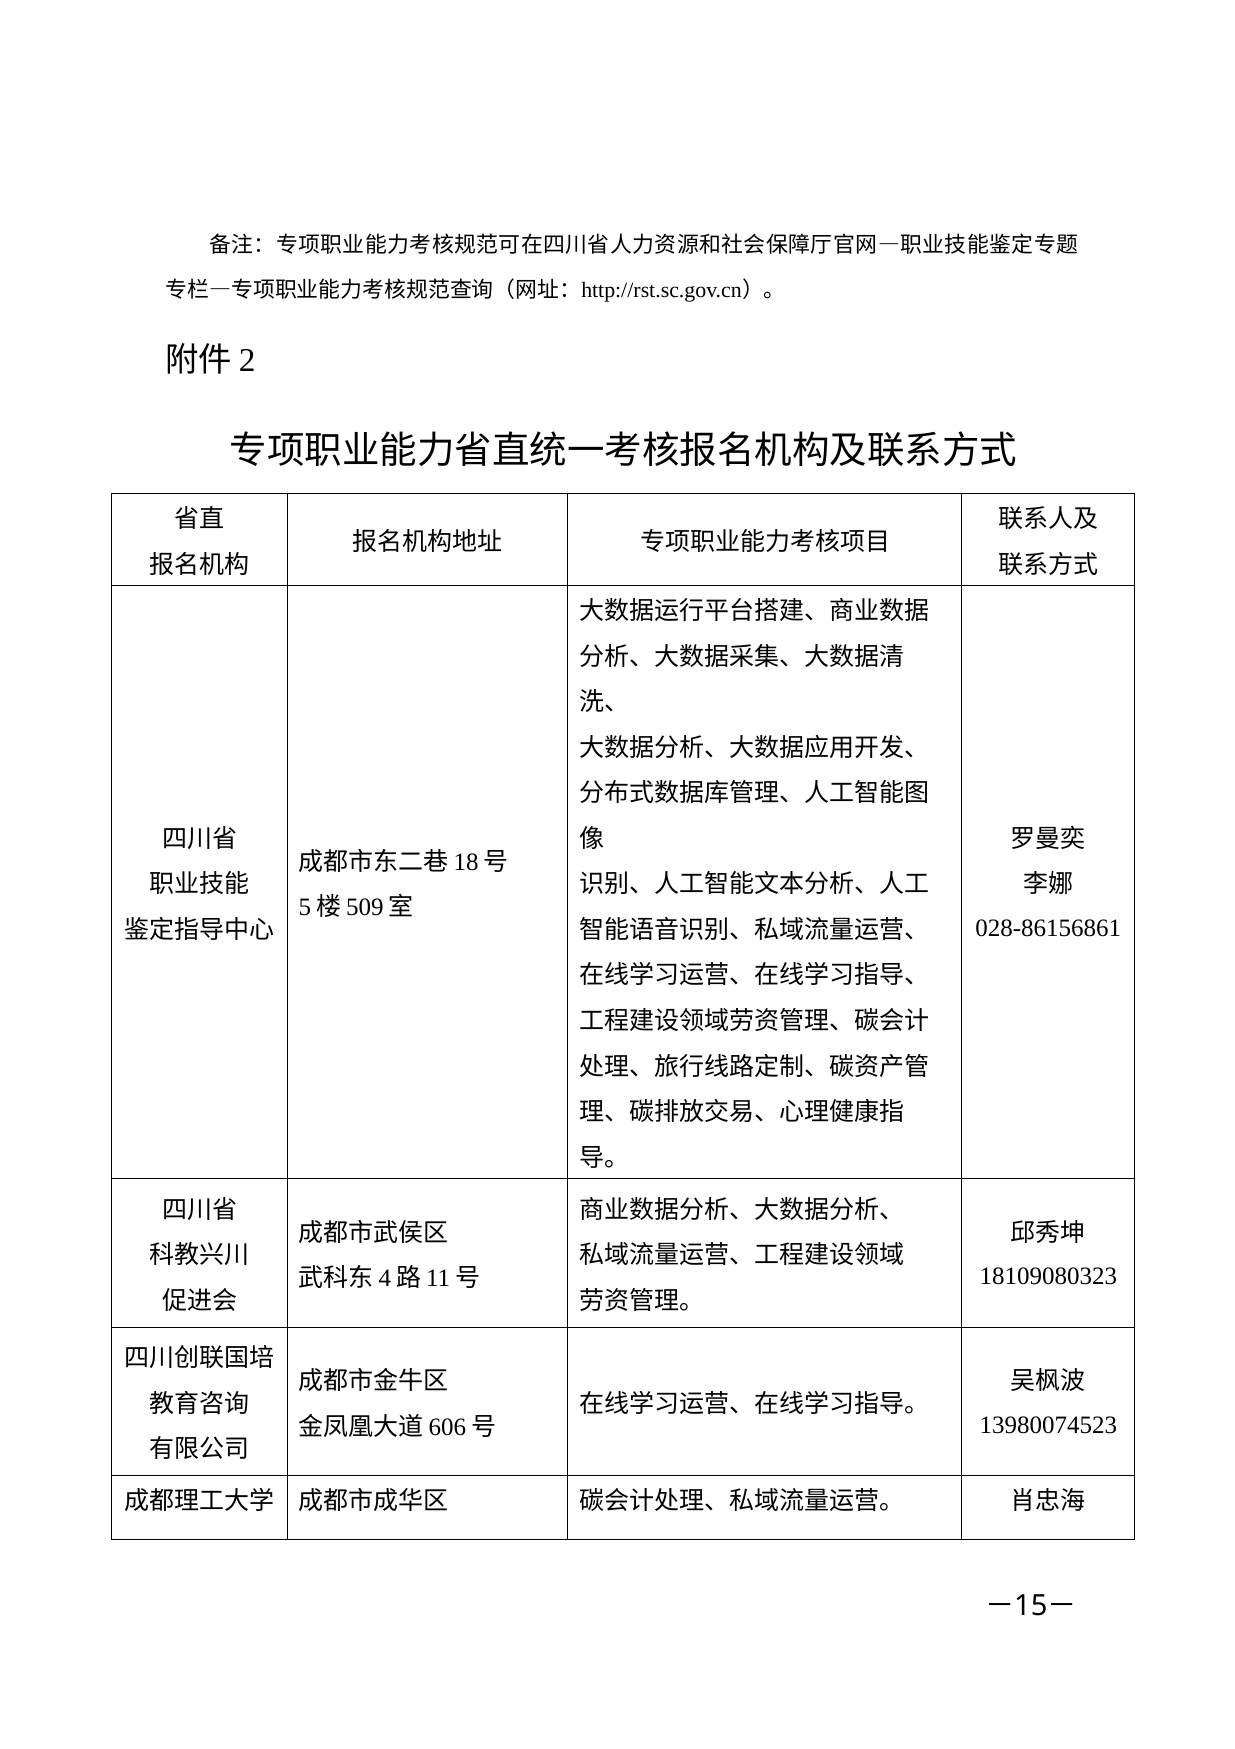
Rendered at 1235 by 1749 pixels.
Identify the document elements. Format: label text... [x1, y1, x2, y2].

table_cell 大数据运行平台搭建、商业数据 分析、大数据采集、大数据清洗、 大数据分析、大数据应用开发、 分布式数据库管理、人工智能图像 识别、人工智能文本分析、人工 智能语音识别、私域流量运营、 在线学习运营、在线学习指导、 工程建设领域劳资管理、碳会计 处理、旅行线路定制、碳资产管理、碳排放交易、心理健康指导。 [568, 586, 961, 1178]
text 专项职业能力省直统一考核报名机构及联系方式 [165, 402, 1081, 493]
table_cell 成都市金牛区 金凤凰大道606号 [288, 1328, 567, 1475]
table_header 报名机构地址 [288, 494, 567, 585]
table_cell 成都市成华区 二仙桥东三路1号 [288, 1476, 567, 1539]
table_header 专项职业能力考核项目 [568, 494, 961, 585]
table_cell 罗曼奕 李娜 028-86156861 [962, 586, 1134, 1178]
table_cell 邱秀坤 18109080323 [962, 1179, 1134, 1327]
table_cell 四川省 科教兴川 促进会 [112, 1179, 287, 1327]
table_cell 在线学习运营、在线学习指导。 [568, 1328, 961, 1475]
table_cell 碳会计处理、私域流量运营。 [568, 1476, 961, 1539]
table_cell 成都理工大学 [112, 1476, 287, 1539]
table_cell 四川省 职业技能 鉴定指导中心 [112, 586, 287, 1178]
text 备注：专项职业能力考核规范可在四川省人力资源和社会保障厅官网—职业技能鉴定专题专栏—专项职业能力考核规范查询（网址：http://rst.sc.gov.cn）。 [165, 220, 1081, 311]
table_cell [962, 1476, 1134, 1539]
table_header 省直 报名机构 [112, 494, 287, 585]
table_cell 四川创联国培 教育咨询 有限公司 [112, 1328, 287, 1475]
table_cell 吴枫波 13980074523 [962, 1328, 1134, 1475]
text 附件2 [165, 311, 1081, 402]
table_cell 成都市武侯区 武科东4路11号 [288, 1179, 567, 1327]
table_cell 商业数据分析、大数据分析、 私域流量运营、工程建设领域 劳资管理。 [568, 1179, 961, 1327]
table_header 联系人及 联系方式 [962, 494, 1134, 585]
table_cell 成都市东二巷18号 5楼509室 [288, 586, 567, 1178]
